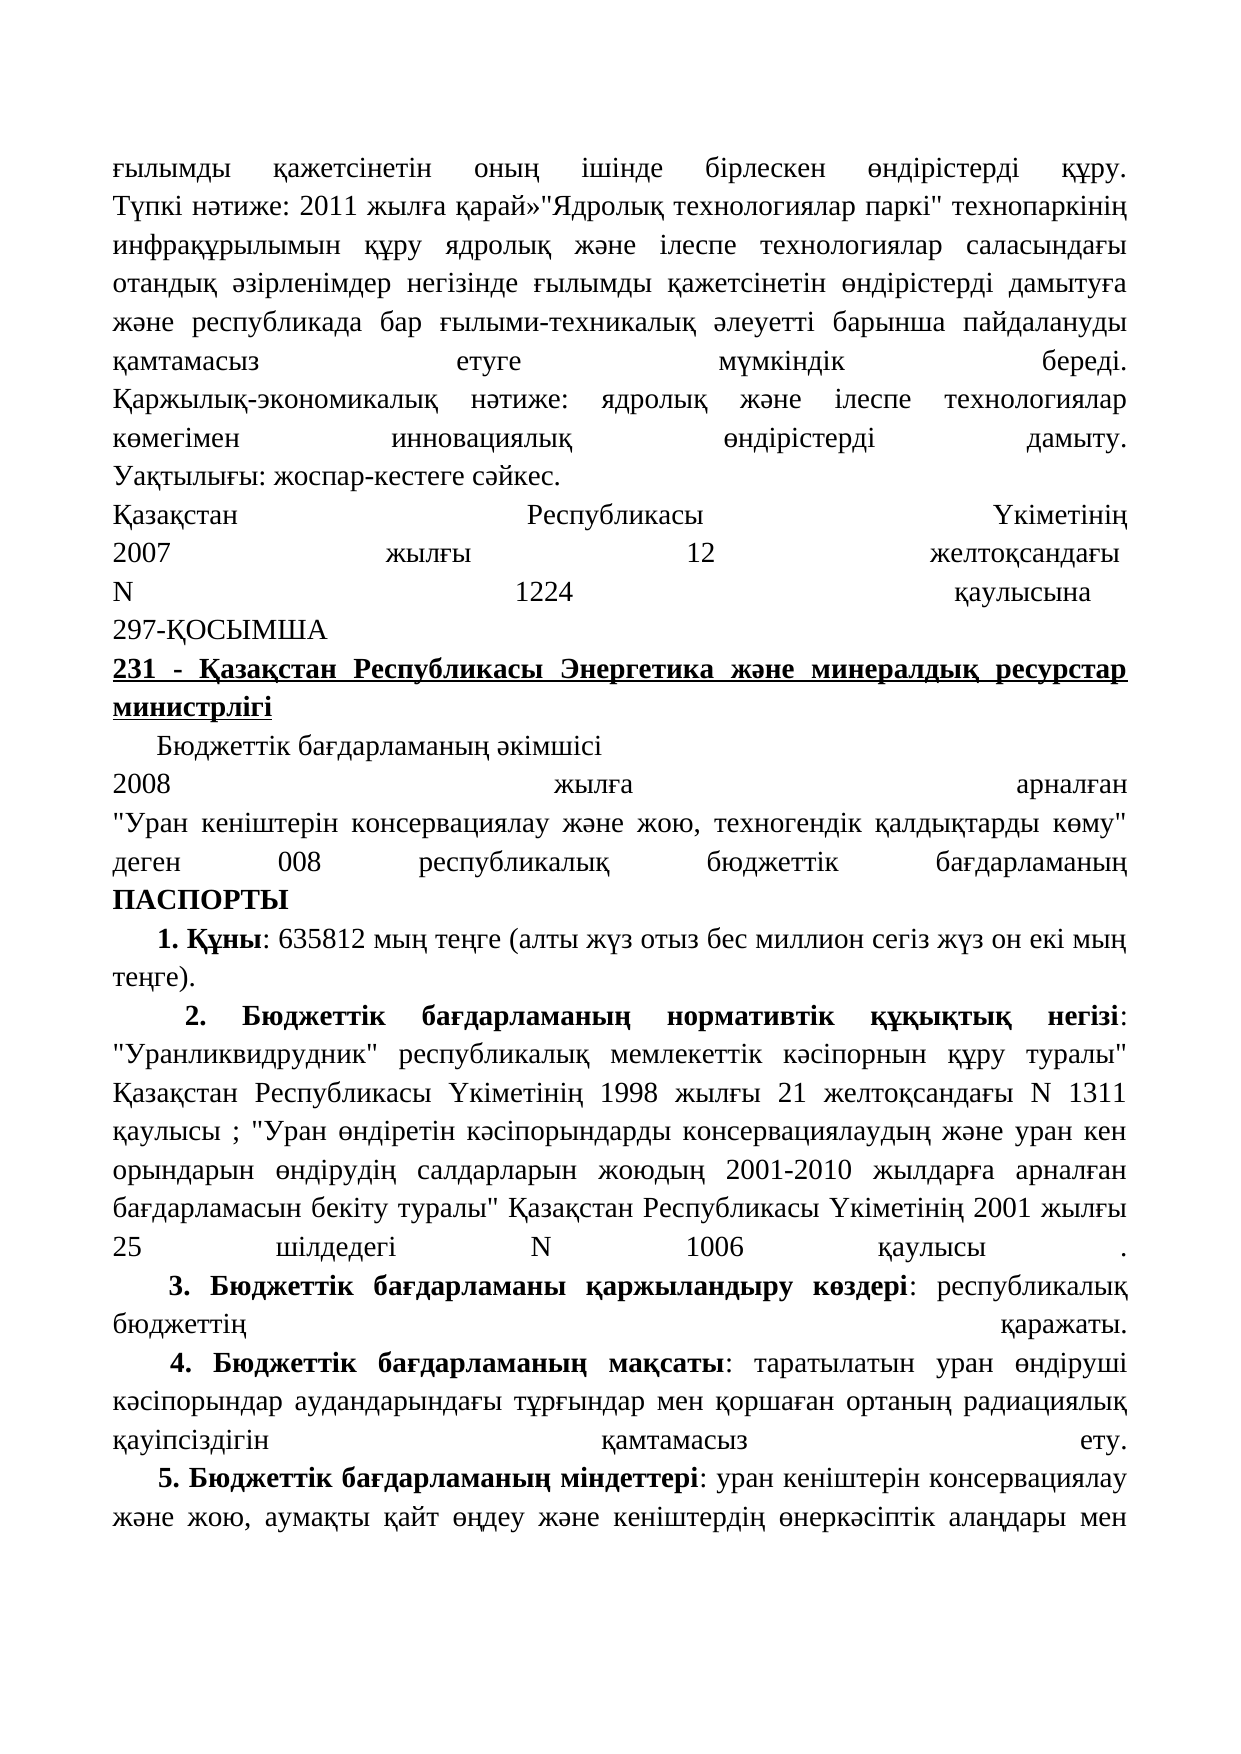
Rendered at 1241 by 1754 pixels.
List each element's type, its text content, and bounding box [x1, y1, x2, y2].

text 231 - Қазақстан Республикасы Энергетика және минералдық ресурстар министрлігі Бюджеттік бағдарламаның әкімшісі [112, 681, 1128, 762]
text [112, 921, 1128, 1532]
text Қазақстан Республикасы Үкіметінің 2007 жылғы 12 желтоқсандағы N 1224 қаулысына 297-ҚОСЫМША [112, 497, 1128, 646]
text 231 - Қазақстан Республикасы Энергетика және минералдық ресурстар министрлігі Бюджеттік бағдарламаның әкімшісі [112, 651, 1128, 680]
text 2008 жылға арналған "Уран кеніштерін консервациялау және жою, техногендік қалдықтарды көму" деген 008 республикалық бюджеттік бағдарламаның ПАСПОРТЫ [112, 767, 1128, 916]
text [112, 150, 1128, 492]
